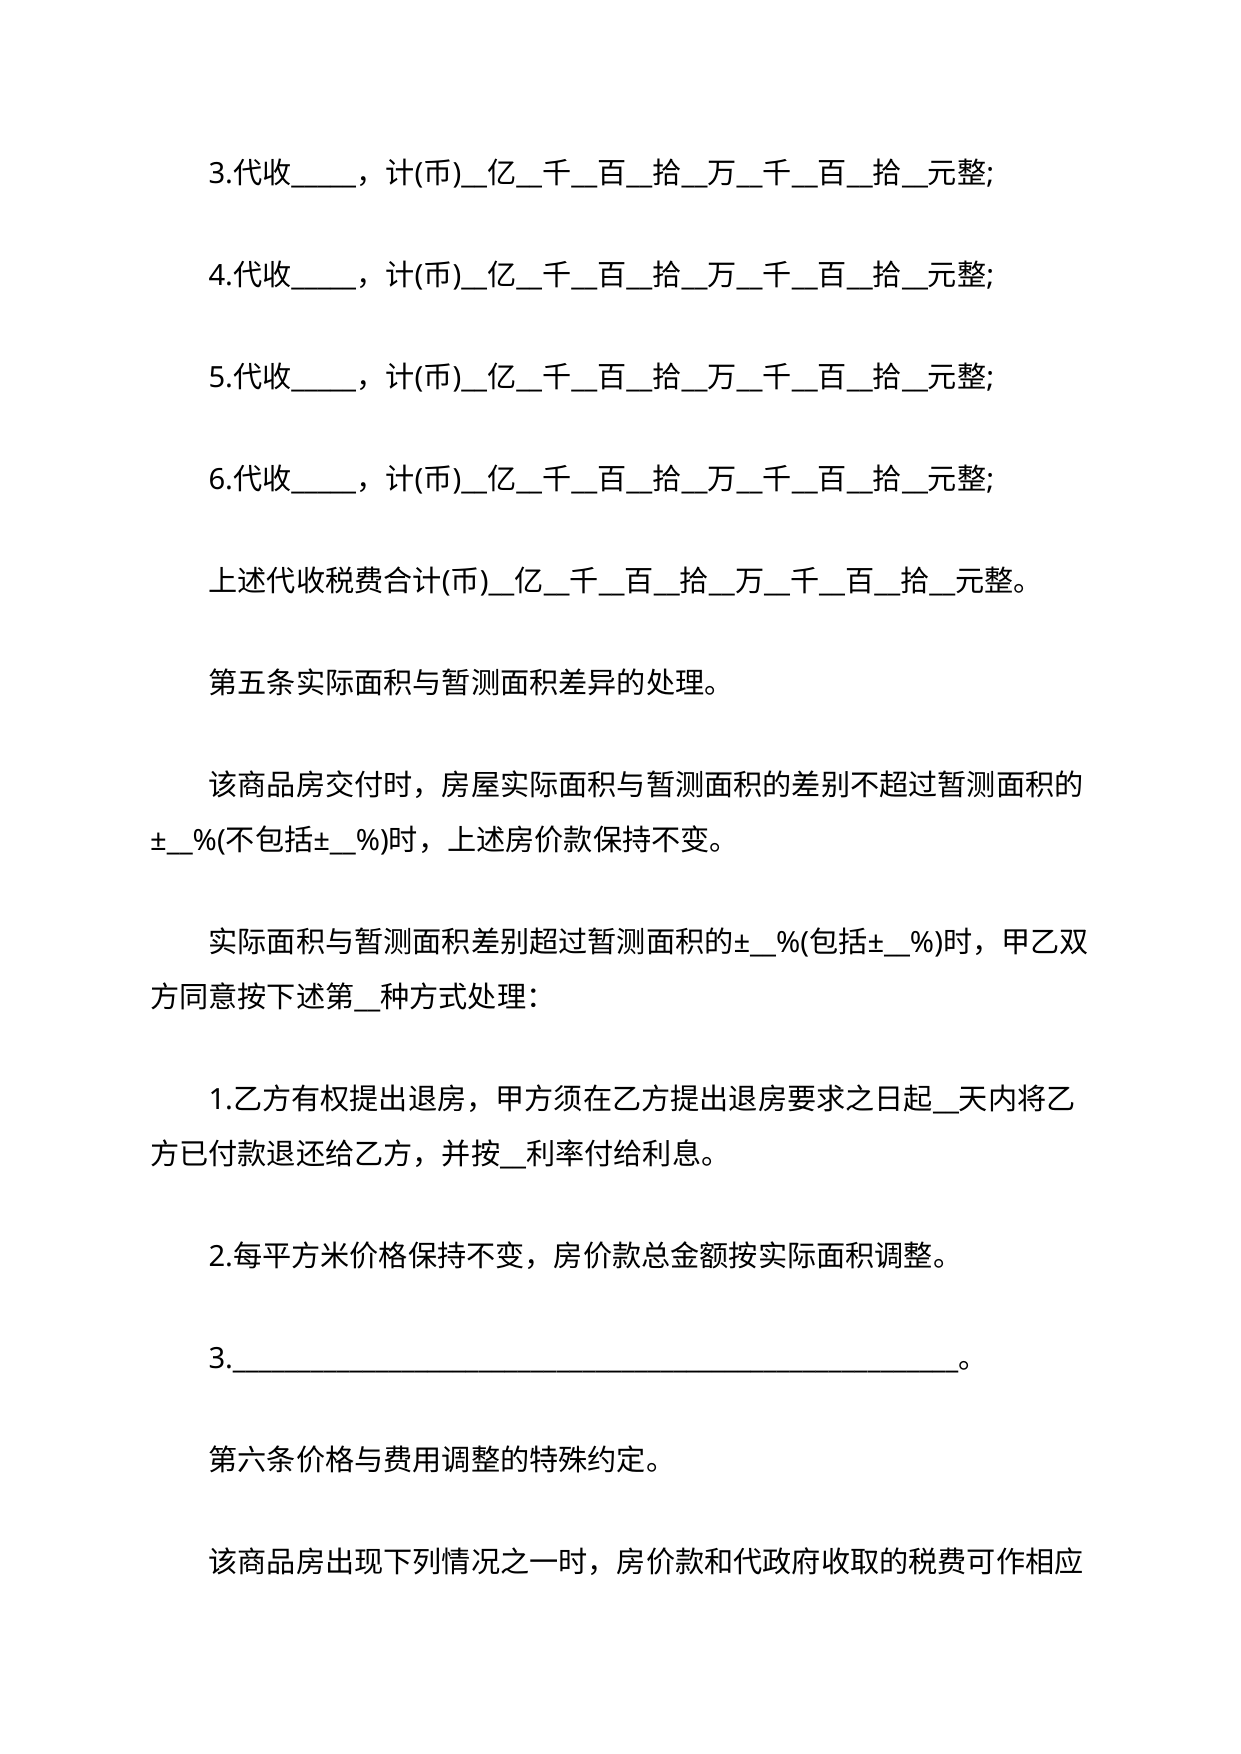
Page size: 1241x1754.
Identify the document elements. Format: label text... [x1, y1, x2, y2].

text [150, 1538, 1090, 1581]
text 2.每平方米价格保持不变，房价款总金额按实际面积调整。 [150, 1232, 1090, 1275]
text 6.代收_____，计(币)__亿__千__百__拾__万__千__百__拾__元整; [150, 456, 1090, 498]
text 4.代收_____，计(币)__亿__千__百__拾__万__千__百__拾__元整; [150, 252, 1090, 294]
text 该商品房交付时，房屋实际面积与暂测面积的差别不超过暂测面积的±__%(不包括±__%)时，上述房价款保持不变。 [150, 762, 1090, 859]
text 5.代收_____，计(币)__亿__千__百__拾__万__千__百__拾__元整; [150, 354, 1090, 396]
text 上述代收税费合计(币)__亿__千__百__拾__万__千__百__拾__元整。 [150, 558, 1090, 600]
text 3.________________________________________________________。 [150, 1334, 1090, 1377]
text 3.代收_____，计(币)__亿__千__百__拾__万__千__百__拾__元整; [150, 150, 1090, 192]
text 第六条价格与费用调整的特殊约定。 [150, 1436, 1090, 1479]
text 1.乙方有权提出退房，甲方须在乙方提出退房要求之日起__天内将乙方已付款退还给乙方，并按__利率付给利息。 [150, 1076, 1090, 1173]
text 实际面积与暂测面积差别超过暂测面积的±__%(包括±__%)时，甲乙双方同意按下述第__种方式处理： [150, 918, 1090, 1016]
text 第五条实际面积与暂测面积差异的处理。 [150, 660, 1090, 702]
